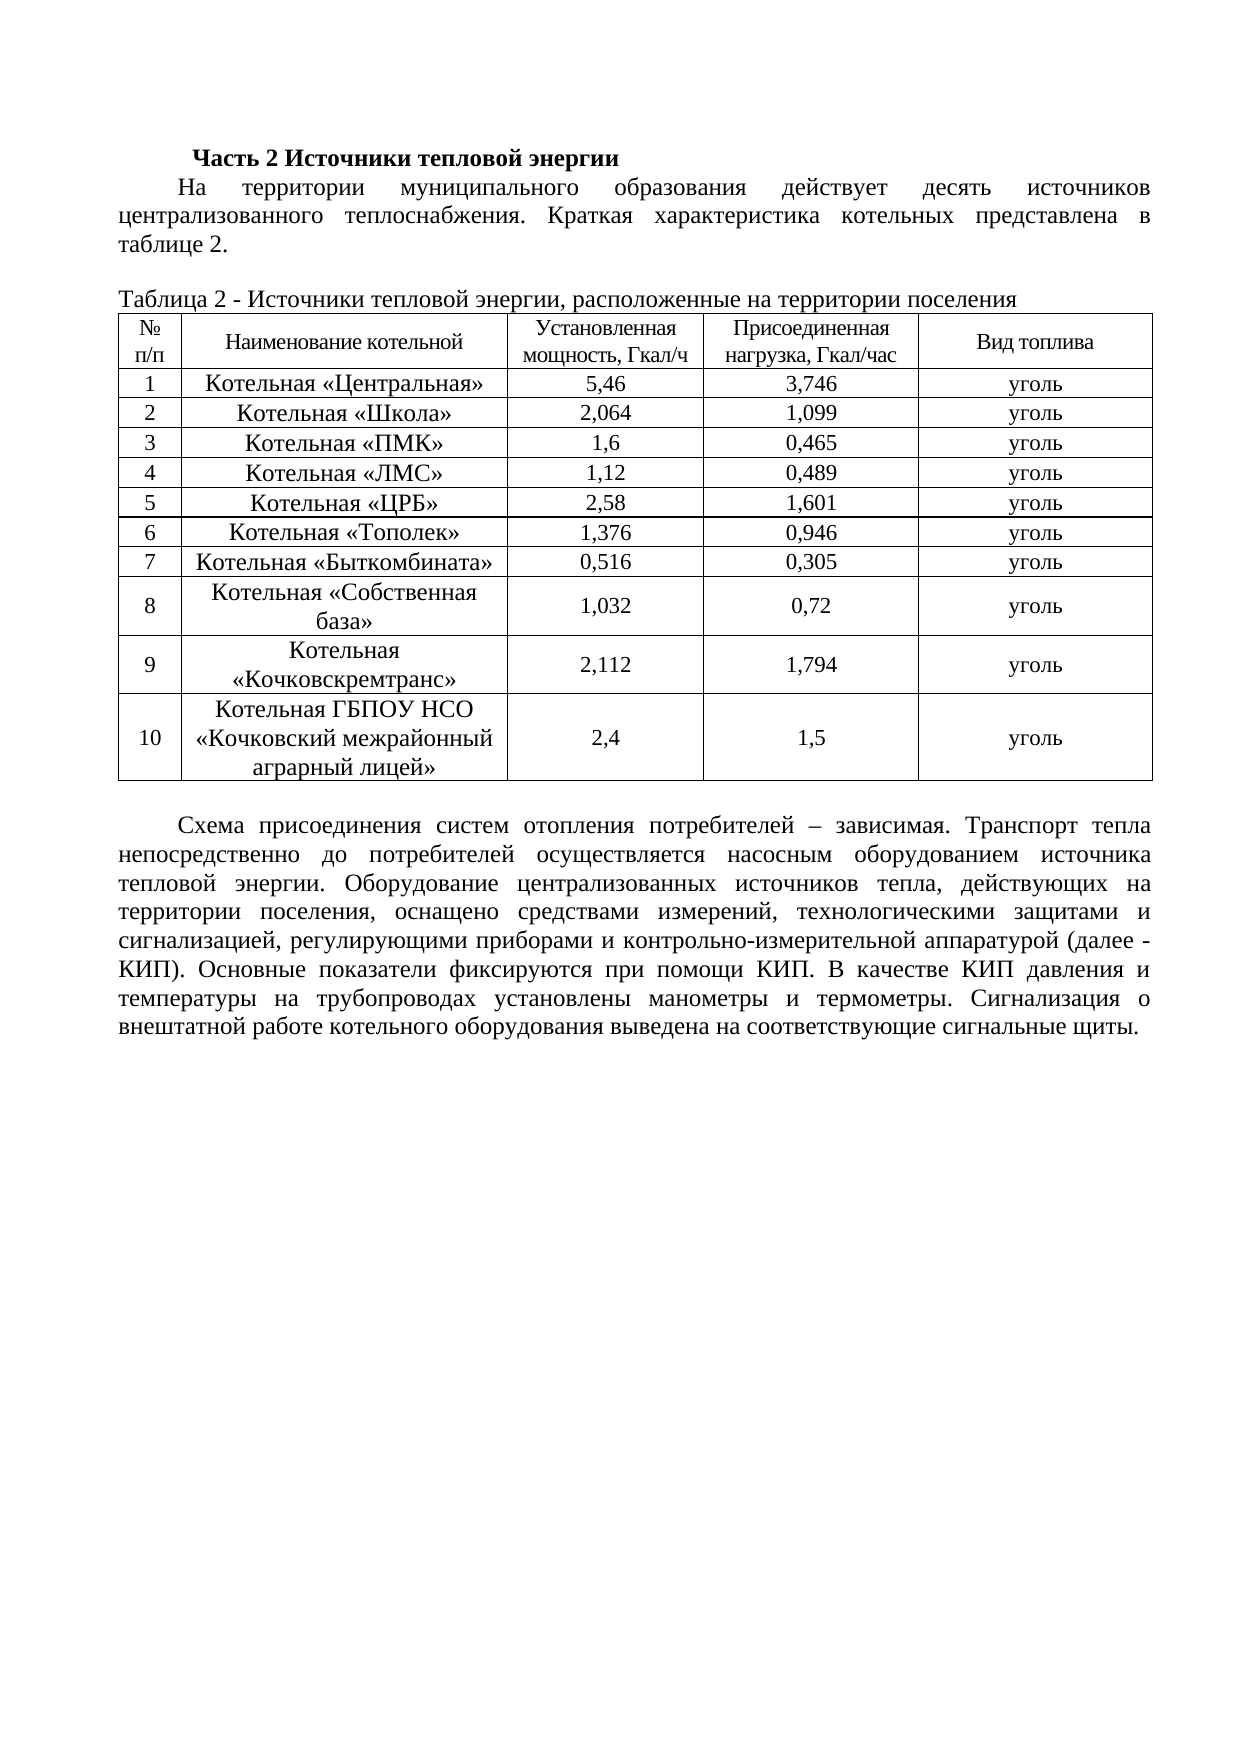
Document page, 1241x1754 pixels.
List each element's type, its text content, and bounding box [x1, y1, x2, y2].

table_cell 4 [119, 458, 181, 487]
table_cell Котельная «ПМК» [182, 428, 507, 457]
table_cell уголь [919, 577, 1152, 634]
table_cell 3 [119, 428, 181, 457]
table_cell Котельная «Тополек» [182, 518, 507, 546]
table_cell Котельная «Центральная» [182, 369, 507, 397]
table_cell Котельная «Собственная база» [182, 577, 507, 634]
table_cell уголь [919, 547, 1152, 576]
table_cell 8 [119, 577, 181, 634]
table_cell 1,5 [704, 694, 918, 780]
table_cell Котельная ГБПОУ НСО «Кочковский межрайонный аграрный лицей» [182, 694, 507, 780]
table_cell Котельная «ЛМС» [182, 458, 507, 487]
text Таблица 2 - Источники тепловой энергии, расположенные на территории поселения [118, 284, 1152, 313]
table_cell 6 [119, 518, 181, 546]
table_cell 9 [119, 636, 181, 693]
table_cell уголь [919, 518, 1152, 546]
table_cell Котельная «Кочковскремтранс» [182, 636, 507, 693]
table_cell уголь [919, 428, 1152, 457]
table_header Вид топлива [919, 314, 1152, 367]
text На территории муниципального образования действует десять источников централизованного теплоснабжения. Краткая характеристика котельных представлена в таблице 2. [118, 172, 1152, 258]
table_cell 5,46 [508, 369, 703, 397]
text Схема присоединения систем отопления потребителей – зависимая. Транспорт тепла непосредственно до потребителей осуществляется насосным оборудованием источника тепловой энергии. Оборудование централизованных источников тепла, действующих на территории поселения, оснащено средствами измерений, технологическими защитами и сигнализацией, регулирующими приборами и контрольно-измерительной аппаратурой (далее - КИП). Основные показатели фиксируются при помощи КИП. В качестве КИП давления и температуры на трубопроводах установлены манометры и термометры. Сигнализация о внештатной работе котельного оборудования выведена на соответствующие сигнальные щиты. [118, 810, 1152, 1040]
table_cell уголь [919, 694, 1152, 780]
table_cell уголь [919, 398, 1152, 427]
table_header Присоединенная нагрузка, Гкал/час [704, 314, 918, 367]
table_cell 1,376 [508, 518, 703, 546]
table_header Установленная мощность, Гкал/ч [508, 314, 703, 367]
table_cell уголь [919, 636, 1152, 693]
table_cell 0,946 [704, 518, 918, 546]
table_cell уголь [919, 488, 1152, 516]
table_cell 2,4 [508, 694, 703, 780]
table_cell уголь [919, 369, 1152, 397]
table_cell 0,516 [508, 547, 703, 576]
table_cell Котельная «Школа» [182, 398, 507, 427]
table_cell 1,032 [508, 577, 703, 634]
table_cell 1,099 [704, 398, 918, 427]
table_cell 10 [119, 694, 181, 780]
table_cell 2,064 [508, 398, 703, 427]
table_cell 7 [119, 547, 181, 576]
table_header Наименование котельной [182, 314, 507, 367]
table_cell 5 [119, 488, 181, 516]
table_cell 0,72 [704, 577, 918, 634]
table_cell 2,112 [508, 636, 703, 693]
table_cell Котельная «Быткомбината» [182, 547, 507, 576]
table_cell 1,12 [508, 458, 703, 487]
table_cell 1,794 [704, 636, 918, 693]
table_cell 1,6 [508, 428, 703, 457]
table_cell 0,465 [704, 428, 918, 457]
table_cell 1,601 [704, 488, 918, 516]
table_cell 3,746 [704, 369, 918, 397]
table_cell 0,305 [704, 547, 918, 576]
table_cell 2 [119, 398, 181, 427]
table_cell Котельная «ЦРБ» [182, 488, 507, 516]
subtitle Часть 2 Источники тепловой энергии [118, 143, 1152, 172]
table_cell уголь [919, 458, 1152, 487]
table_cell 2,58 [508, 488, 703, 516]
table_cell 0,489 [704, 458, 918, 487]
table_cell 1 [119, 369, 181, 397]
table_header № п/п [119, 314, 181, 367]
